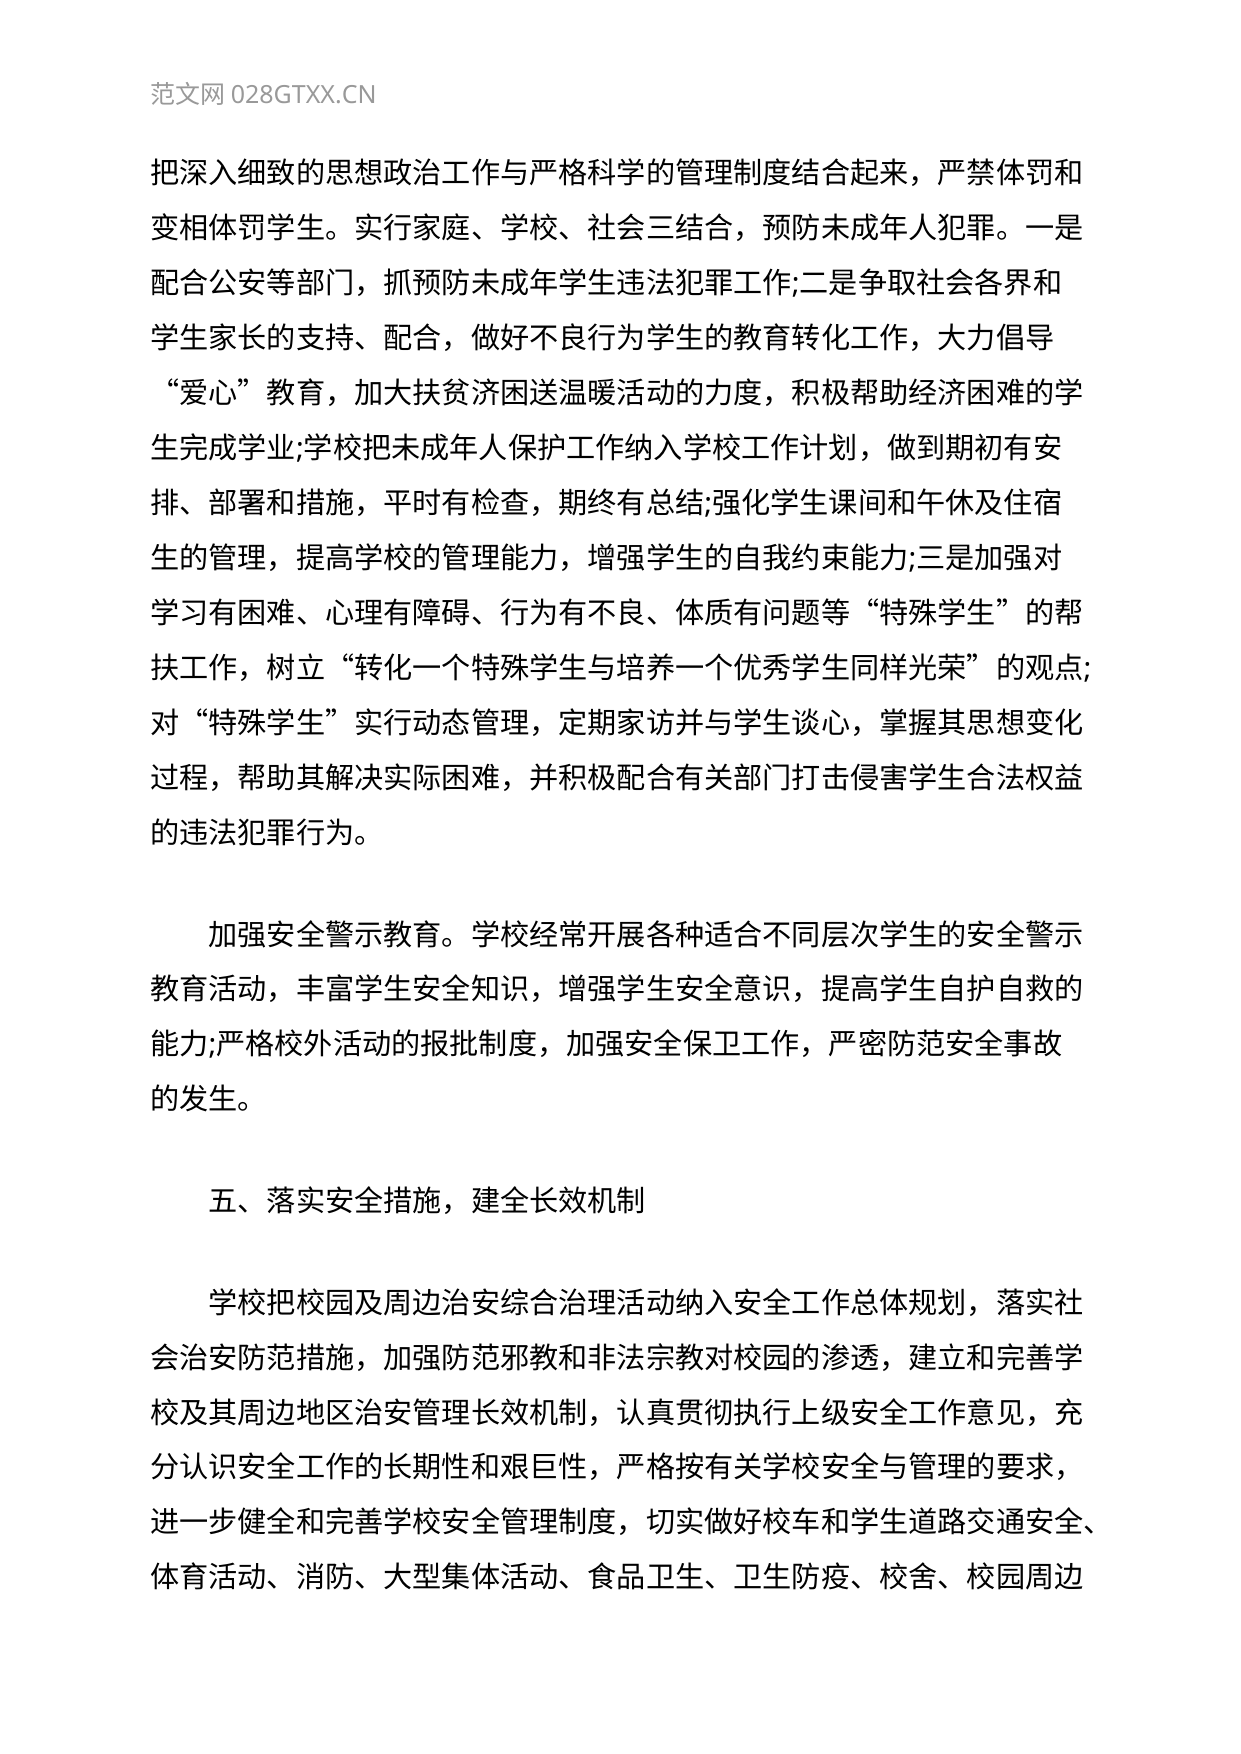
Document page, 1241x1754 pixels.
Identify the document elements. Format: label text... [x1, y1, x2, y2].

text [150, 150, 1090, 852]
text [150, 1279, 1090, 1596]
text 加强安全警示教育。学校经常开展各种适合不同层次学生的安全警示教育活动，丰富学生安全知识，增强学生安全意识，提高学生自护自救的能力;严格校外活动的报批制度，加强安全保卫工作，严密防范安全事故的发生。 [150, 911, 1090, 1118]
text 五、落实安全措施，建全长效机制 [150, 1178, 1090, 1220]
